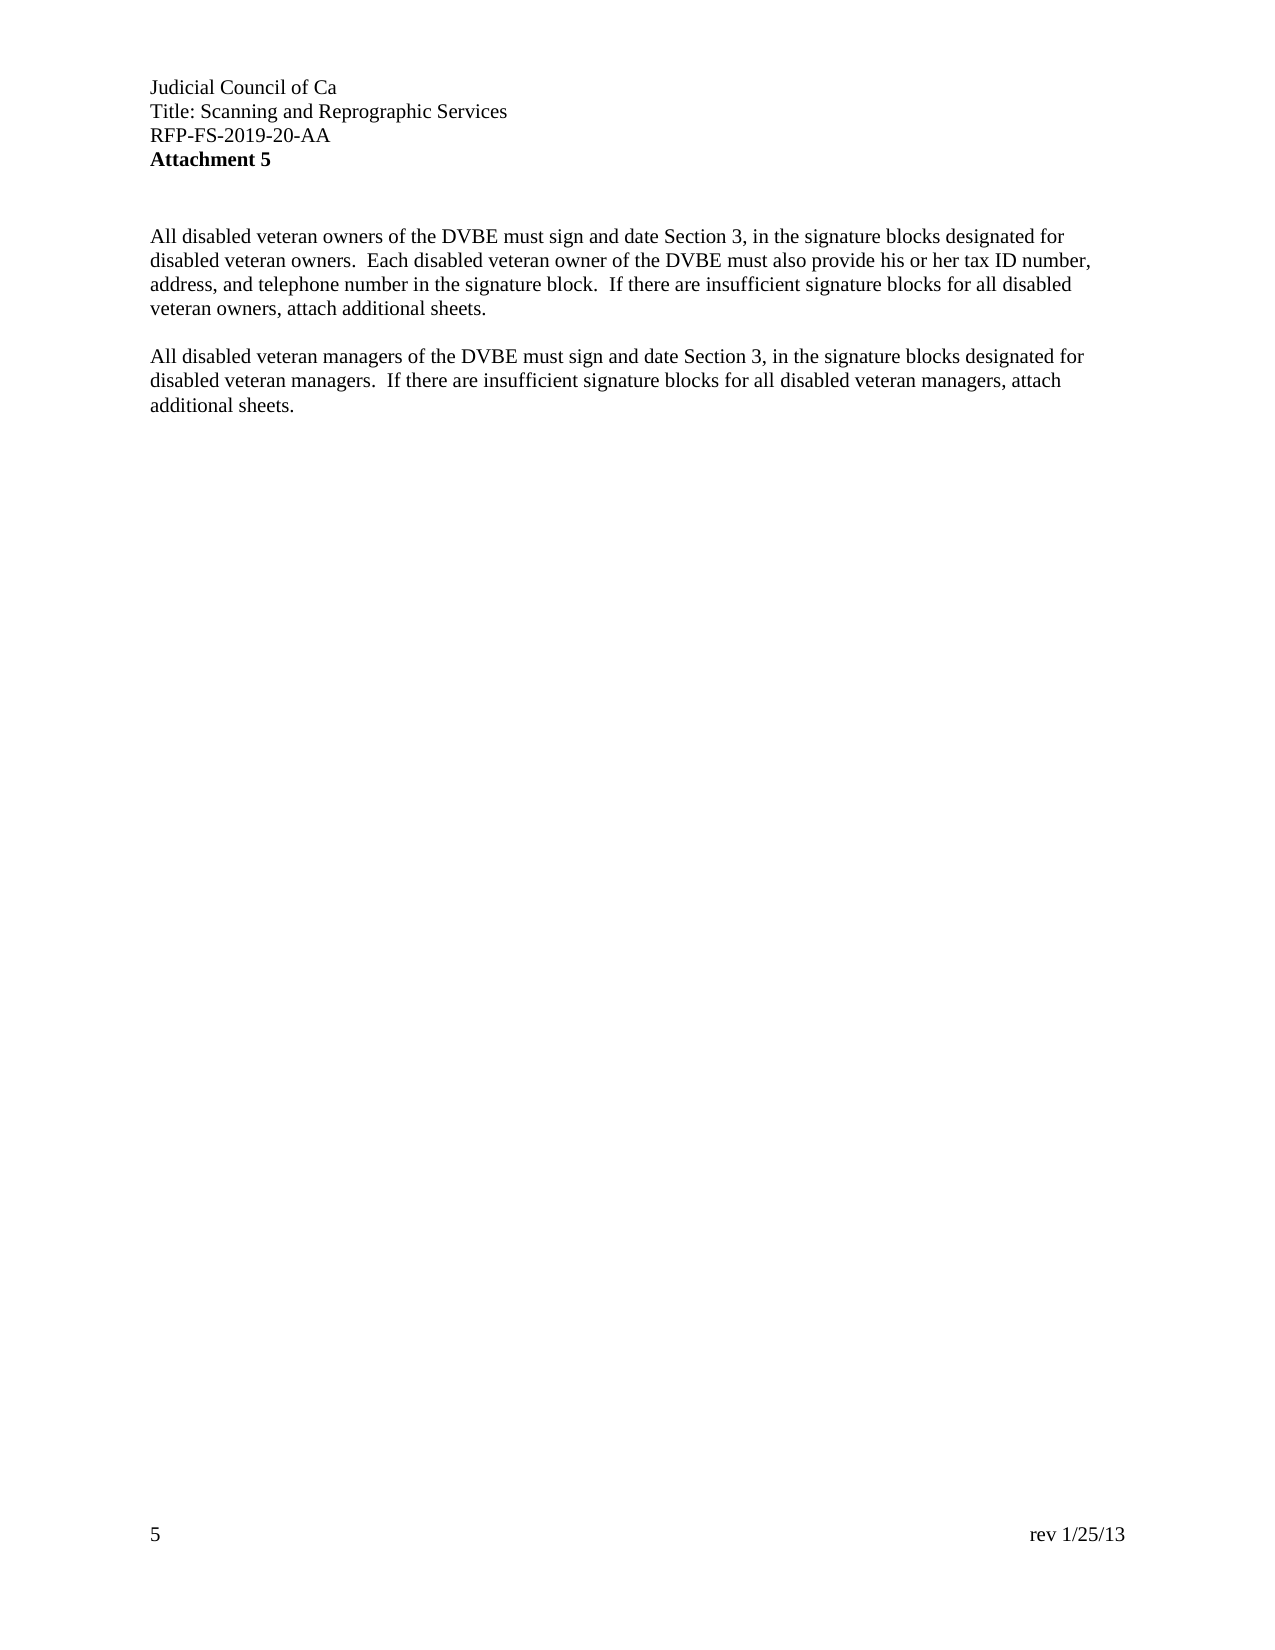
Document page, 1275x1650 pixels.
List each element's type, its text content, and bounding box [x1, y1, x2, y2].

text All disabled veteran managers of the DVBE must sign and date Section 3, in the signature blocks designated for disabled veteran managers. If there are insufficient signature blocks for all disabled veteran managers, attach additional sheets. [150, 344, 1125, 417]
text All disabled veteran owners of the DVBE must sign and date Section 3, in the signature blocks designated for disabled veteran owners. Each disabled veteran owner of the DVBE must also provide his or her tax ID number, address, and telephone number in the signature block. If there are insufficient signature blocks for all disabled veteran owners, attach additional sheets. [150, 224, 1125, 320]
